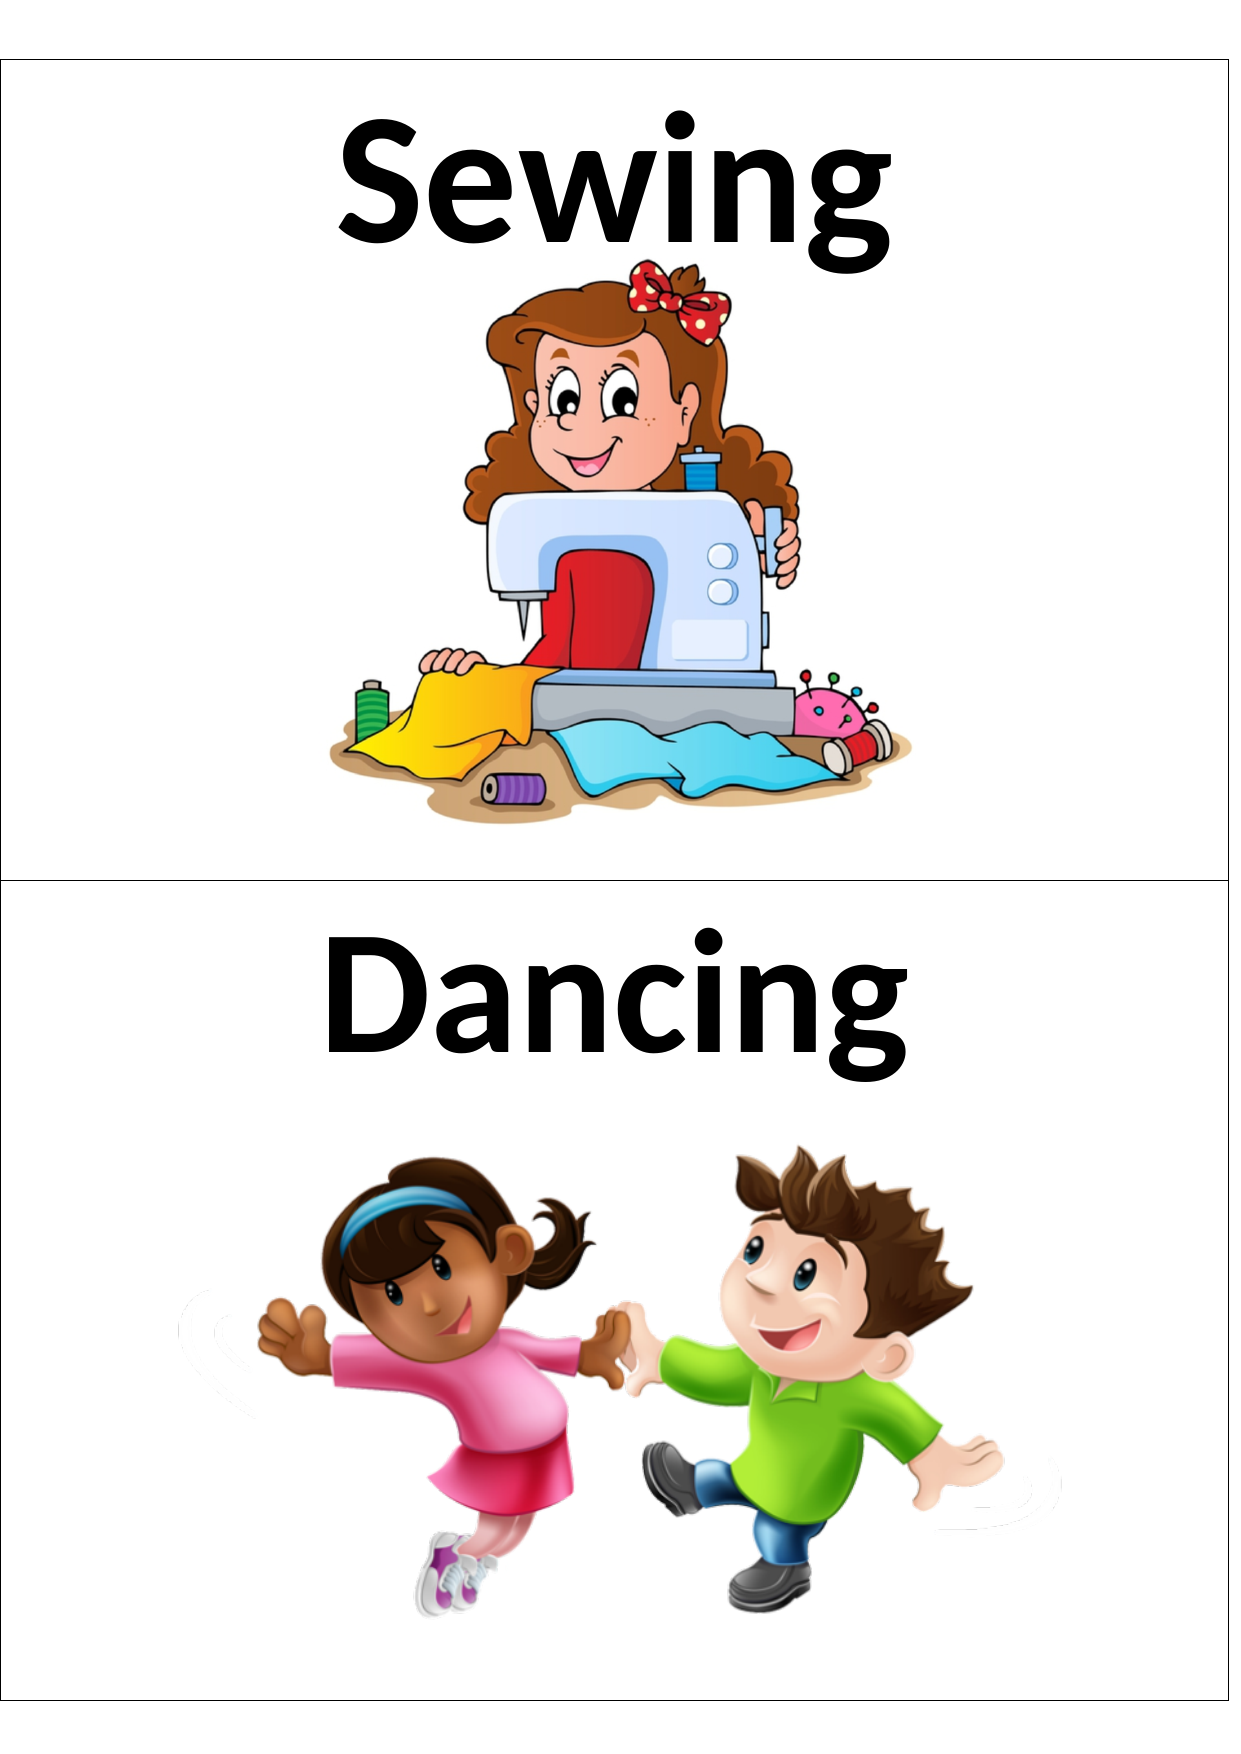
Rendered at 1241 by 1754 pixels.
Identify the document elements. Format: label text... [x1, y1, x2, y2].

table_cell Dancing [1, 881, 1228, 1700]
table_cell Sewing [1, 60, 1228, 879]
picture [171, 1121, 1069, 1642]
